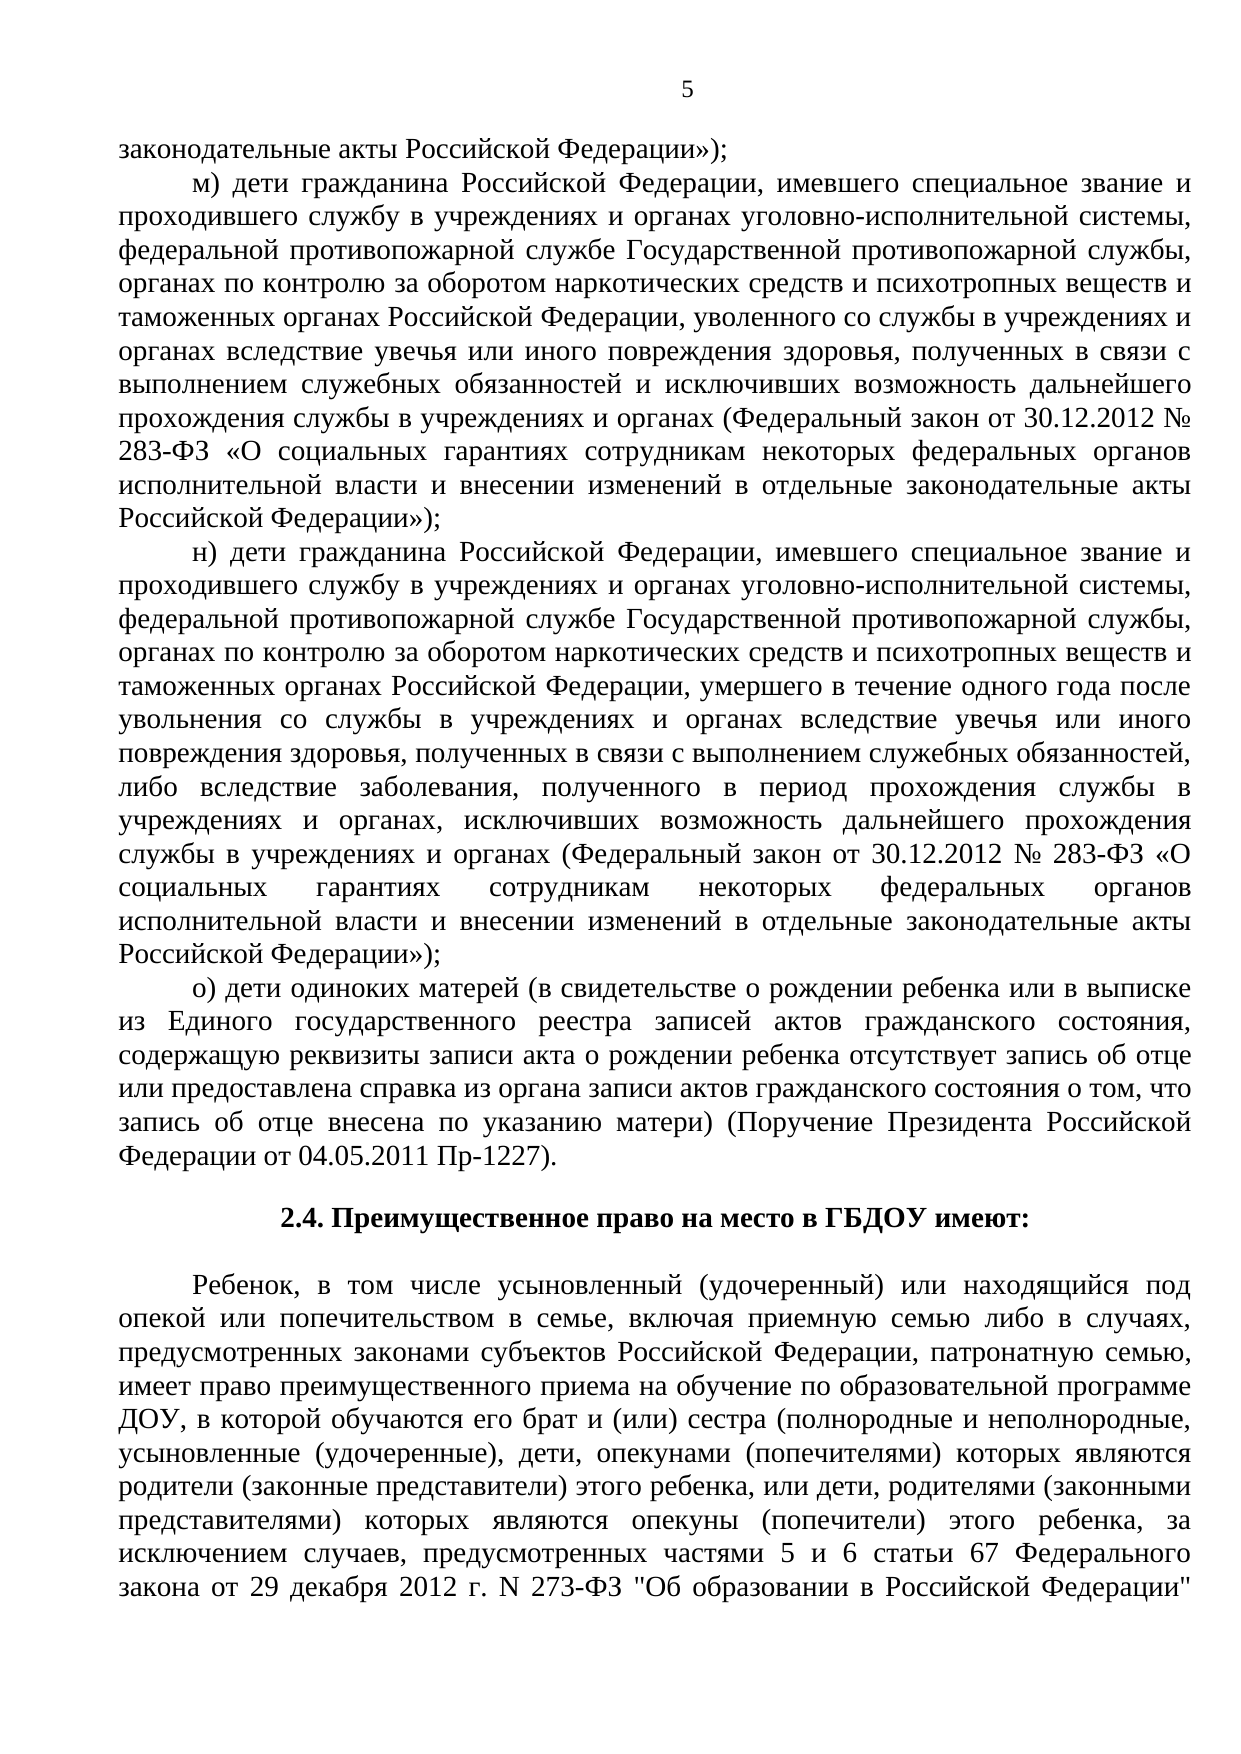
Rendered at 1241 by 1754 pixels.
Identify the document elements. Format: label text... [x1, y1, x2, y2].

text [118, 1267, 1192, 1602]
text н) дети гражданина Российской Федерации, имевшего специальное звание и проходившего службу в учреждениях и органах уголовно-исполнительной системы, федеральной противопожарной службе Государственной противопожарной службы, органах по контролю за оборотом наркотических средств и психотропных веществ и таможенных органах Российской Федерации, умершего в течение одного года после увольнения со службы в учреждениях и органах вследствие увечья или иного повреждения здоровья, полученных в связи с выполнением служебных обязанностей, либо вследствие заболевания, полученного в период прохождения службы в учреждениях и органах, исключивших возможность дальнейшего прохождения службы в учреждениях и органах (Федеральный закон от 30.12.2012 № 283-ФЗ «О социальных гарантиях сотрудникам некоторых федеральных органов исполнительной власти и внесении изменений в отдельные законодательные акты Российской Федерации»); [118, 534, 1192, 970]
text м) дети гражданина Российской Федерации, имевшего специальное звание и проходившего службу в учреждениях и органах уголовно-исполнительной системы, федеральной противопожарной службе Государственной противопожарной службы, органах по контролю за оборотом наркотических средств и психотропных веществ и таможенных органах Российской Федерации, уволенного со службы в учреждениях и органах вследствие увечья или иного повреждения здоровья, полученных в связи с выполнением служебных обязанностей и исключивших возможность дальнейшего прохождения службы в учреждениях и органах (Федеральный закон от 30.12.2012 № 283-ФЗ «О социальных гарантиях сотрудникам некоторых федеральных органов исполнительной власти и внесении изменений в отдельные законодательные акты Российской Федерации»); [118, 165, 1192, 534]
text 2.4. Преимущественное право на место в ГБДОУ имеют: [118, 1200, 1192, 1233]
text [118, 131, 1192, 165]
text о) дети одиноких матерей (в свидетельстве о рождении ребенка или в выписке из Единого государственного реестра записей актов гражданского состояния, содержащую реквизиты записи акта о рождении ребенка отсутствует запись об отце или предоставлена справка из органа записи актов гражданского состояния о том, что запись об отце внесена по указанию матери) (Поручение Президента Российской Федерации от 04.05.2011 Пр-1227). [118, 970, 1192, 1171]
